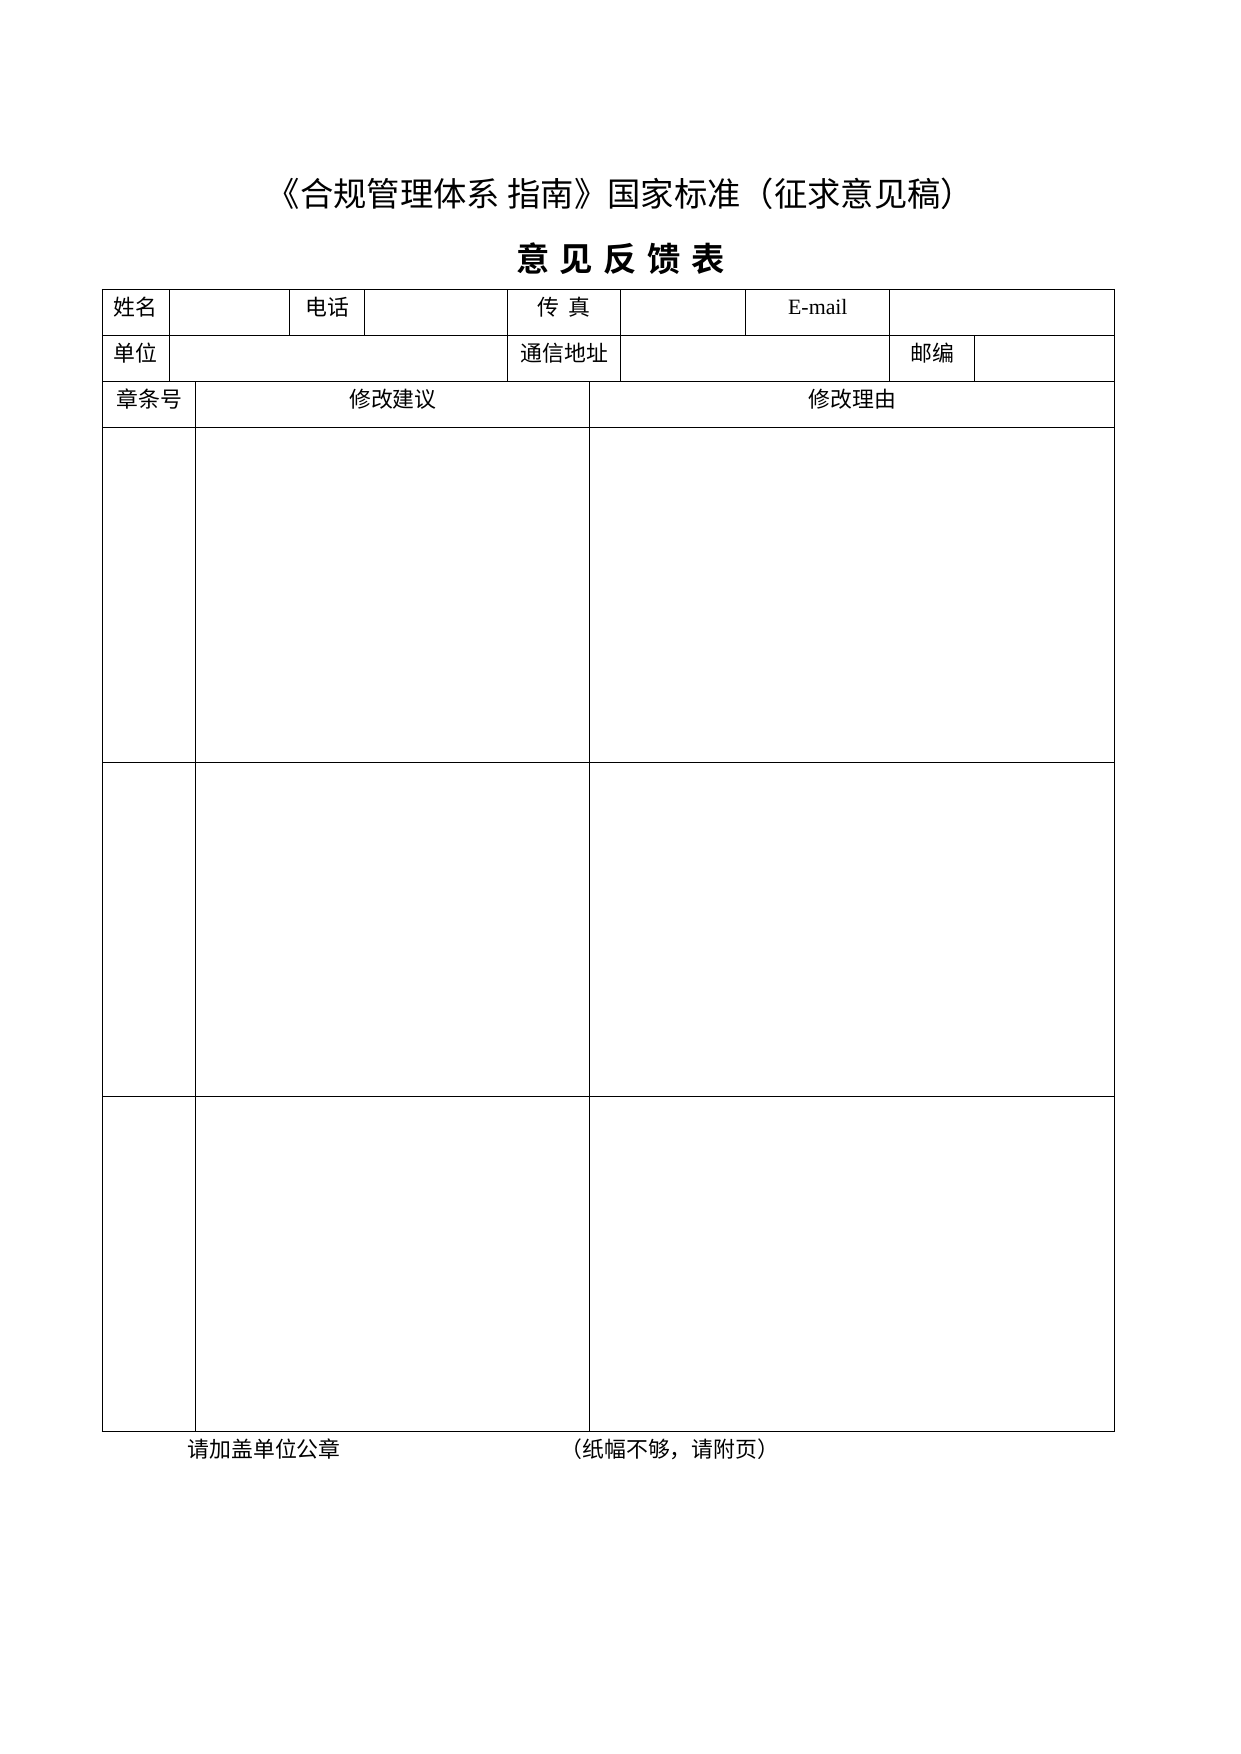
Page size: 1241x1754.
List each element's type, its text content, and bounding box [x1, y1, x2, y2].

table_cell 修改建议 [196, 382, 589, 427]
table_cell 邮编 [890, 336, 974, 381]
table_cell [590, 1097, 1114, 1431]
table_cell [103, 428, 195, 762]
table_header [170, 290, 289, 335]
table_cell 单位 [103, 336, 169, 381]
table_cell 通信地址 [508, 336, 620, 381]
text 《合规管理体系 指南》国家标准（征求意见稿） [187, 159, 1053, 224]
text 请加盖单位公章 （纸幅不够，请附页） [187, 1432, 1053, 1464]
table_cell [590, 763, 1114, 1096]
text 意见反馈表 [187, 224, 1053, 289]
table_header 传 真 [508, 290, 620, 335]
table_cell 章条号 [103, 382, 195, 427]
table_cell [196, 428, 589, 762]
table_cell [196, 763, 589, 1096]
table_header [890, 290, 1114, 335]
table_header 电话 [290, 290, 364, 335]
table_header [365, 290, 507, 335]
table_cell [103, 1097, 195, 1431]
table_header E-mail [746, 290, 889, 335]
table_cell [621, 336, 889, 381]
table_cell [170, 336, 507, 381]
table_cell [103, 763, 195, 1096]
table_cell [975, 336, 1114, 381]
table_header 姓名 [103, 290, 169, 335]
table_cell 修改理由 [590, 382, 1114, 427]
table_cell [196, 1097, 589, 1431]
table_header [621, 290, 745, 335]
table_cell [590, 428, 1114, 762]
